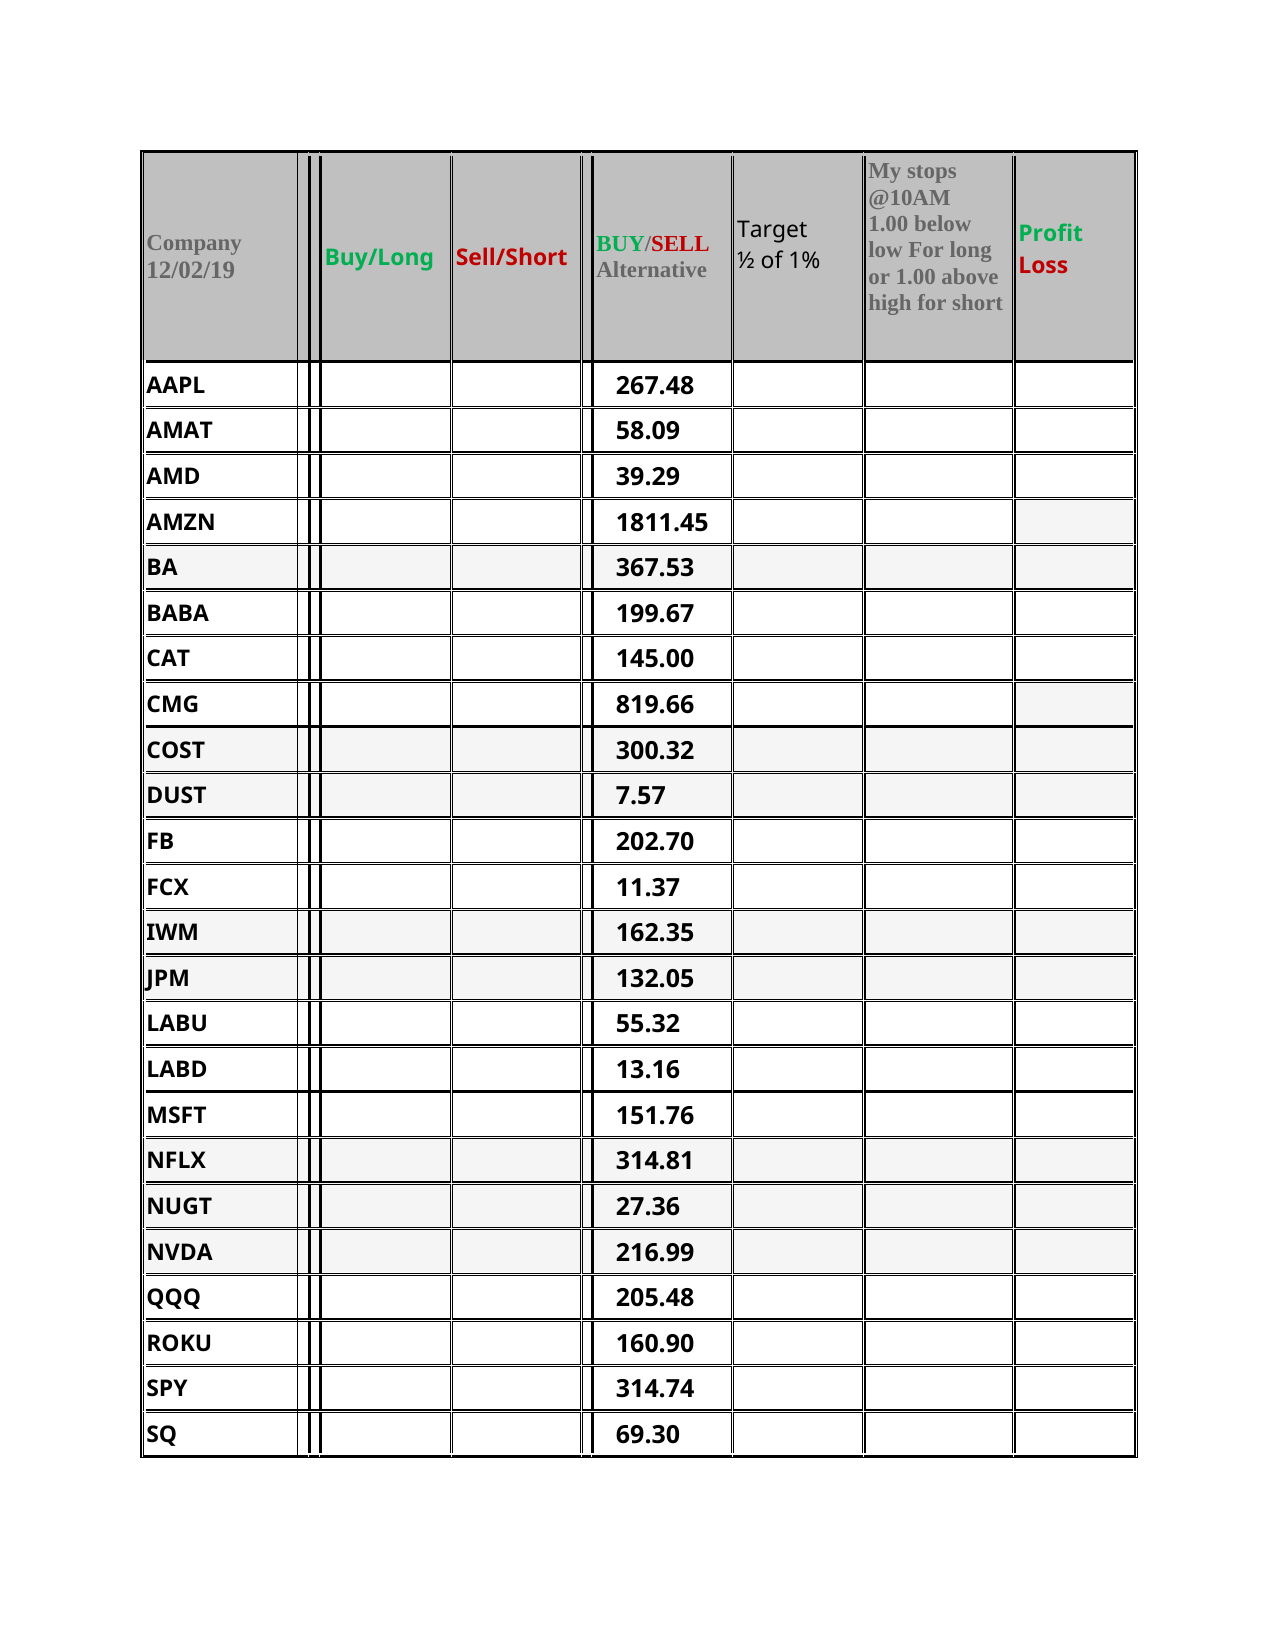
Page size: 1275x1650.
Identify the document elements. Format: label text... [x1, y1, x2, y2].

table_cell [734, 865, 862, 907]
table_cell [1014, 999, 1136, 1044]
table_cell [583, 455, 591, 497]
table_cell [298, 1230, 308, 1272]
table_header Sell/Short [451, 153, 582, 360]
table_cell 819.66 [594, 683, 731, 725]
table_cell [1016, 543, 1135, 588]
table_cell 39.29 [594, 455, 731, 497]
table_cell [866, 1093, 1012, 1136]
table_cell [866, 774, 1012, 816]
table_cell [583, 1367, 591, 1409]
table_cell 160.90 [594, 1322, 731, 1364]
table_cell [322, 1185, 450, 1227]
table_cell [311, 363, 319, 406]
table_cell [453, 774, 580, 816]
table_cell [298, 546, 308, 588]
table_cell 1811.45 [594, 500, 731, 542]
table_cell [298, 1322, 308, 1364]
table_cell [322, 1230, 450, 1272]
table_cell [298, 911, 308, 953]
table_cell [1016, 816, 1135, 862]
table_cell NUGT [144, 1181, 297, 1227]
table_cell 55.32 [594, 1002, 731, 1044]
table_cell [1014, 406, 1136, 451]
table_cell [866, 592, 1012, 634]
table_cell [583, 1093, 591, 1136]
table_cell [320, 1413, 451, 1455]
table_cell [1016, 679, 1135, 725]
table_cell [583, 728, 591, 771]
table_cell FB [144, 816, 297, 862]
table_cell [1016, 360, 1134, 406]
table_cell NFLX [142, 1136, 297, 1181]
table_cell AMD [144, 451, 297, 497]
table_cell [322, 774, 450, 816]
table_cell 216.99 [594, 1230, 731, 1272]
table_cell [298, 500, 308, 542]
table_cell [311, 820, 319, 862]
table_header BUY/SELL Alternative [592, 153, 733, 360]
table_cell [311, 728, 319, 771]
table_cell 13.16 [594, 1048, 731, 1090]
table_cell [1016, 1090, 1134, 1136]
table_cell [322, 957, 450, 999]
table_cell [866, 683, 1012, 725]
table_cell [311, 546, 319, 588]
table_cell [734, 1230, 862, 1272]
table_cell [864, 1409, 1014, 1455]
table_cell [1016, 1273, 1135, 1318]
table_cell [583, 592, 591, 634]
table_cell [298, 728, 308, 771]
table_cell [734, 500, 862, 542]
table_cell [451, 1413, 582, 1455]
table_cell [298, 865, 308, 907]
table_cell [453, 500, 580, 542]
table_cell 58.09 [594, 409, 731, 451]
table_cell 314.81 [594, 1139, 731, 1181]
table_cell [583, 500, 591, 542]
table_cell [734, 728, 862, 771]
table_cell [298, 637, 308, 679]
table_cell [734, 1139, 862, 1181]
table_cell [866, 1322, 1012, 1364]
table_cell [298, 363, 308, 406]
table_cell [866, 500, 1012, 542]
table_cell [1016, 725, 1134, 771]
table_cell [1014, 1364, 1136, 1409]
table_cell [583, 1185, 591, 1227]
table_cell [311, 1230, 319, 1272]
table_cell [311, 1367, 319, 1409]
table_cell [322, 1367, 450, 1409]
table_cell [453, 1185, 580, 1227]
table_cell [583, 774, 591, 816]
table_cell 199.67 [594, 592, 731, 634]
table_cell [583, 865, 591, 907]
table_cell [734, 592, 862, 634]
table_cell [734, 774, 862, 816]
table_cell [298, 683, 308, 725]
table_cell [734, 683, 862, 725]
table_cell [322, 1002, 450, 1044]
table_header [582, 152, 592, 360]
table_cell [866, 865, 1012, 907]
table_cell LABU [142, 999, 297, 1044]
table_cell [453, 1276, 580, 1318]
table_cell [298, 774, 308, 816]
table_cell [1014, 1136, 1136, 1181]
table_cell [322, 1276, 450, 1318]
table_cell 202.70 [594, 820, 731, 862]
table_cell [322, 820, 450, 862]
table_cell [1014, 1409, 1135, 1455]
table_cell [734, 455, 862, 497]
table_cell [453, 546, 580, 588]
table_cell MSFT [144, 1090, 297, 1136]
table_cell [311, 1185, 319, 1227]
table_cell [734, 363, 862, 406]
table_cell [583, 820, 591, 862]
table_cell [1016, 908, 1135, 953]
table_cell [583, 957, 591, 999]
table_cell [583, 683, 591, 725]
table_cell [734, 1048, 862, 1090]
table_cell [311, 1322, 319, 1364]
table_cell [322, 865, 450, 907]
table_cell [298, 1367, 308, 1409]
table_cell [866, 455, 1012, 497]
table_cell [583, 1230, 591, 1272]
table_cell NVDA [142, 1227, 297, 1272]
table_cell [453, 820, 580, 862]
table_cell [311, 683, 319, 725]
table_cell [311, 409, 319, 451]
table_cell [311, 637, 319, 679]
table_cell 267.48 [594, 363, 731, 406]
table_header My stops @10AM 1.00 below low For long or 1.00 above high for short [864, 152, 1014, 360]
table_cell [453, 865, 580, 907]
table_cell [734, 637, 862, 679]
table_cell [734, 1322, 862, 1364]
table_cell [583, 546, 591, 588]
table_cell [734, 1093, 862, 1136]
table_cell COST [144, 725, 297, 771]
table_cell [453, 683, 580, 725]
table_cell [311, 1048, 319, 1090]
table_cell [298, 592, 308, 634]
table_cell [322, 1322, 450, 1364]
table_cell LABD [144, 1044, 297, 1090]
table_cell [866, 409, 1012, 451]
table_cell [453, 728, 580, 771]
table_cell [583, 363, 591, 406]
table_cell [298, 957, 308, 999]
table_cell 69.30 [592, 1413, 733, 1455]
table_cell IWM [144, 908, 297, 953]
table_cell [311, 1276, 319, 1318]
table_cell 151.76 [594, 1093, 731, 1136]
table_cell [309, 1413, 320, 1455]
table_cell [1016, 1318, 1135, 1364]
table_cell FCX [142, 862, 297, 907]
table_cell [322, 500, 450, 542]
table_cell [298, 455, 308, 497]
table_cell [1014, 1227, 1136, 1272]
table_cell [322, 546, 450, 588]
table_cell [583, 1276, 591, 1318]
table_cell [734, 1185, 862, 1227]
table_header [309, 152, 320, 360]
table_cell [322, 455, 450, 497]
table_cell [866, 546, 1012, 588]
table_cell [298, 409, 308, 451]
table_cell 145.00 [594, 637, 731, 679]
table_cell BABA [144, 588, 297, 634]
table_cell [453, 592, 580, 634]
table_cell [1016, 1181, 1135, 1227]
table_cell [453, 1322, 580, 1364]
table_cell [1016, 588, 1135, 634]
table_header Profit Loss [1014, 153, 1134, 360]
table_cell [298, 1413, 309, 1455]
table_cell [734, 1276, 862, 1318]
table_cell [311, 455, 319, 497]
table_cell [322, 1048, 450, 1090]
table_cell [453, 455, 580, 497]
table_cell [1016, 451, 1135, 497]
table_cell [298, 1048, 308, 1090]
table_header Buy/Long [320, 153, 451, 360]
table_cell [453, 957, 580, 999]
table_cell [453, 911, 580, 953]
table_cell [583, 1002, 591, 1044]
table_cell [583, 1048, 591, 1090]
table_cell [866, 1367, 1012, 1409]
table_cell [453, 1002, 580, 1044]
table_cell BA [144, 543, 297, 588]
table_cell [734, 820, 862, 862]
table_cell [734, 911, 862, 953]
table_cell 11.37 [594, 865, 731, 907]
table_cell JPM [144, 953, 297, 999]
table_cell [453, 363, 580, 406]
table_header Company 12/02/19 [144, 153, 297, 360]
table_cell SPY [142, 1364, 297, 1409]
table_cell ROKU [144, 1318, 297, 1364]
table_cell [311, 911, 319, 953]
table_cell 300.32 [594, 728, 731, 771]
table_cell [1016, 1044, 1135, 1090]
table_cell [866, 363, 1012, 406]
table_cell 7.57 [594, 774, 731, 816]
table_cell [322, 637, 450, 679]
table_cell [298, 1276, 308, 1318]
table_cell [453, 1093, 580, 1136]
table_cell [322, 1139, 450, 1181]
table_cell [298, 1002, 308, 1044]
table_cell [866, 637, 1012, 679]
table_cell [453, 1230, 580, 1272]
table_cell [1014, 634, 1136, 679]
table_cell [311, 957, 319, 999]
table_cell [311, 774, 319, 816]
table_cell [1014, 497, 1136, 542]
table_cell [866, 1185, 1012, 1227]
table_cell [734, 1002, 862, 1044]
table_header Target ½ of 1% [733, 152, 864, 360]
table_cell [322, 1093, 450, 1136]
table_cell 205.48 [594, 1276, 731, 1318]
table_cell [311, 865, 319, 907]
table_cell 27.36 [594, 1185, 731, 1227]
table_cell [583, 637, 591, 679]
table_cell DUST [142, 771, 297, 816]
table_cell [298, 1185, 308, 1227]
table_cell [866, 911, 1012, 953]
table_cell [734, 546, 862, 588]
table_cell AMZN [142, 497, 297, 542]
table_cell [322, 728, 450, 771]
table_cell [583, 911, 591, 953]
table_cell [311, 500, 319, 542]
table_cell [734, 1367, 862, 1409]
table_cell 367.53 [594, 546, 731, 588]
table_cell [866, 1276, 1012, 1318]
table_cell AMAT [142, 406, 297, 451]
table_cell [866, 1002, 1012, 1044]
table_cell [866, 957, 1012, 999]
table_cell [734, 957, 862, 999]
table_cell 162.35 [594, 911, 731, 953]
table_cell 132.05 [594, 957, 731, 999]
table_cell [322, 592, 450, 634]
table_cell [311, 592, 319, 634]
table_cell [866, 820, 1012, 862]
table_cell [311, 1093, 319, 1136]
table_cell 314.74 [594, 1367, 731, 1409]
table_cell [1014, 862, 1136, 907]
table_cell [298, 1139, 308, 1181]
table_cell [733, 1409, 864, 1455]
table_cell [866, 1139, 1012, 1181]
table_cell [583, 1322, 591, 1364]
table_cell [583, 1139, 591, 1181]
table_cell AAPL [144, 360, 297, 406]
table_cell [311, 1002, 319, 1044]
table_cell [866, 728, 1012, 771]
table_cell [866, 1048, 1012, 1090]
table_cell [322, 363, 450, 406]
table_cell [866, 1230, 1012, 1272]
table_cell [322, 409, 450, 451]
table_cell [311, 1139, 319, 1181]
table_cell [453, 637, 580, 679]
table_cell [298, 1093, 308, 1136]
table_cell [1014, 771, 1136, 816]
table_cell [734, 409, 862, 451]
table_cell [322, 911, 450, 953]
table_cell [453, 1367, 580, 1409]
table_cell [298, 820, 308, 862]
table_cell CAT [142, 634, 297, 679]
table_cell CMG [144, 679, 297, 725]
table_header [298, 152, 309, 360]
table_cell QQQ [144, 1273, 297, 1318]
table_cell SQ [144, 1409, 297, 1455]
table_cell [322, 683, 450, 725]
table_cell [1016, 953, 1135, 999]
table_cell [453, 1139, 580, 1181]
table_cell [582, 1413, 592, 1455]
table_cell [453, 409, 580, 451]
table_cell [583, 409, 591, 451]
table_cell [453, 1048, 580, 1090]
